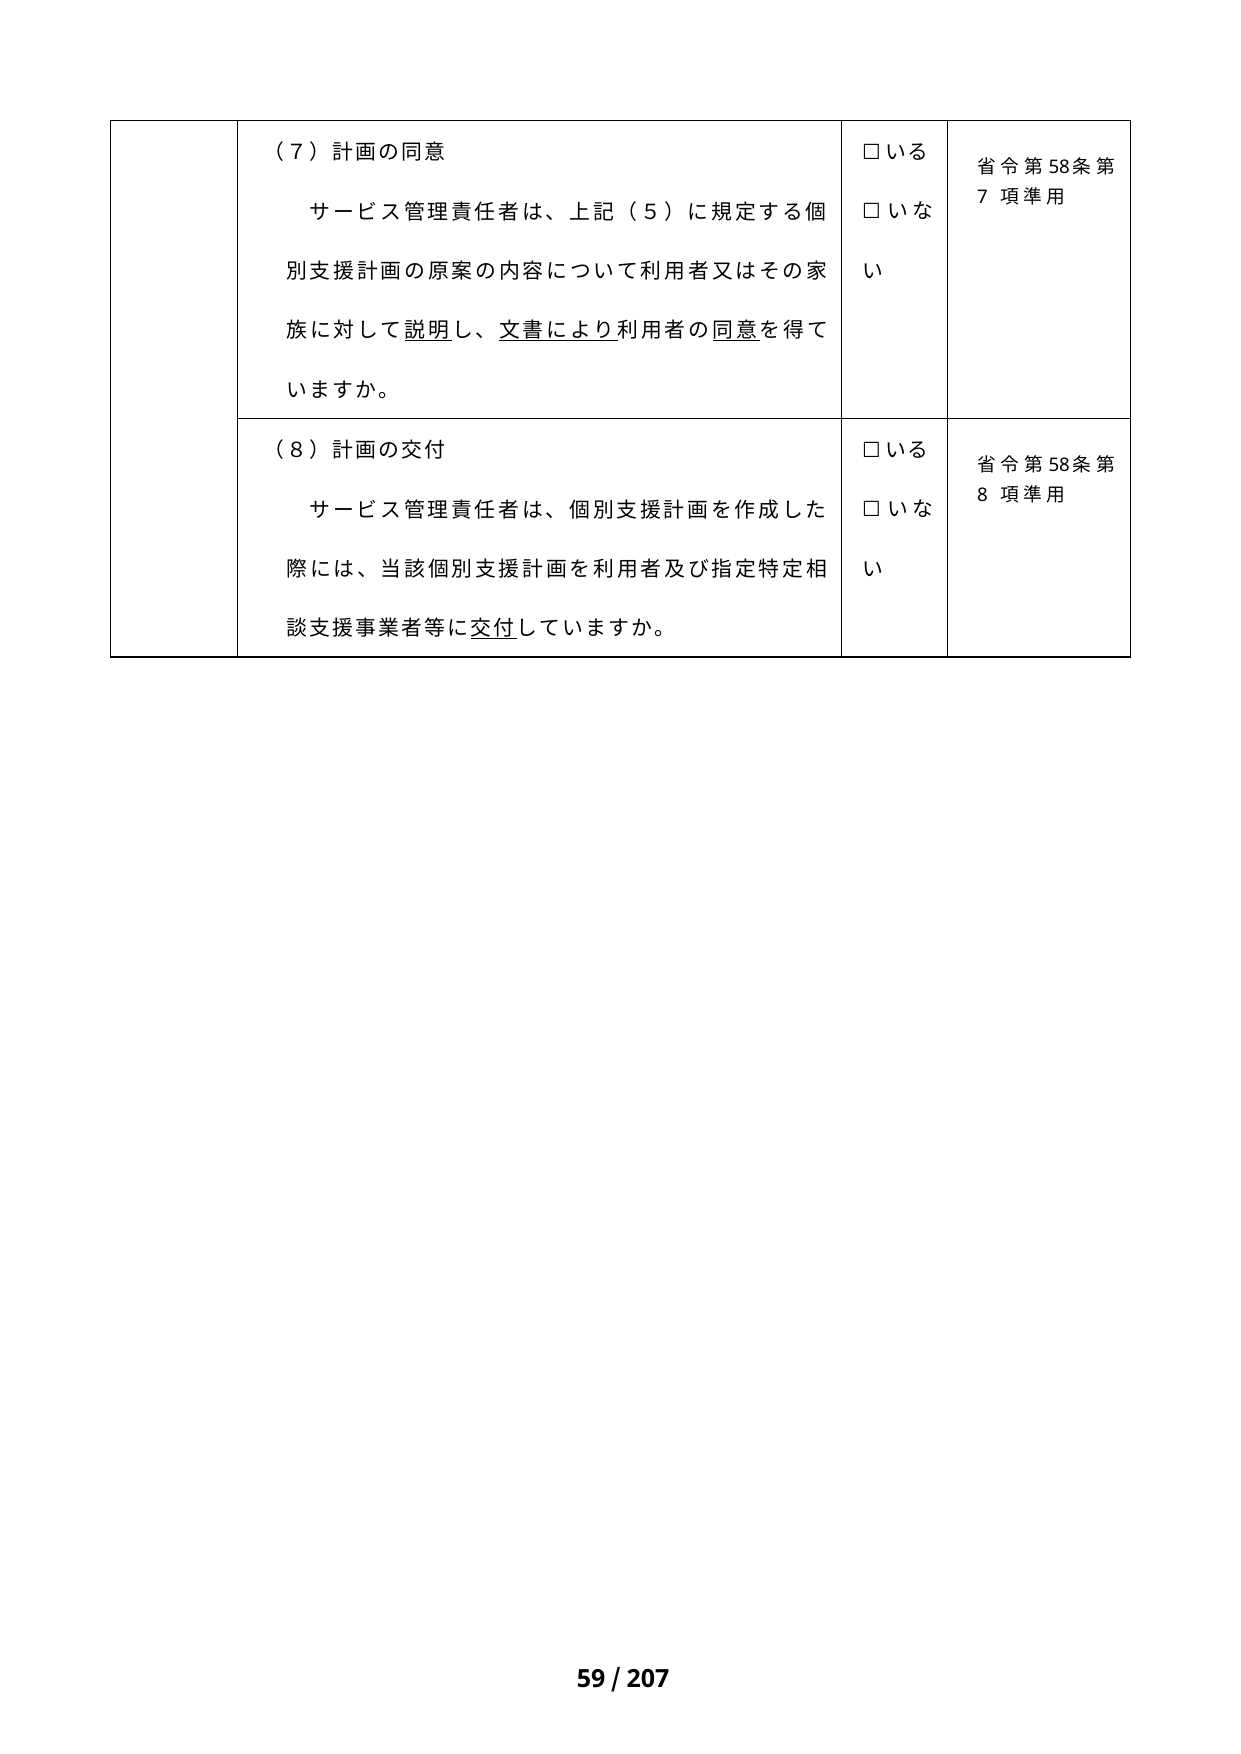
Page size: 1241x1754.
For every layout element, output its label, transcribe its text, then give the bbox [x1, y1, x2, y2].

table_cell （７）計画の同意 サービス管理責任者は、上記（５）に規定する個別支援計画の原案の内容について利用者又はその家族に対して説明し、文書により利用者の同意を得ていますか。 [238, 121, 841, 418]
table_cell 省令第58条第7項準用 [948, 121, 1130, 418]
table_cell 省令第58条第8項準用 [948, 419, 1130, 656]
table_cell （８）計画の交付 サービス管理責任者は、個別支援計画を作成した際には、当該個別支援計画を利用者及び指定特定相談支援事業者等に交付していますか。 [238, 419, 841, 656]
table_cell いる いない [842, 121, 947, 418]
table_cell いる いない [842, 419, 947, 656]
